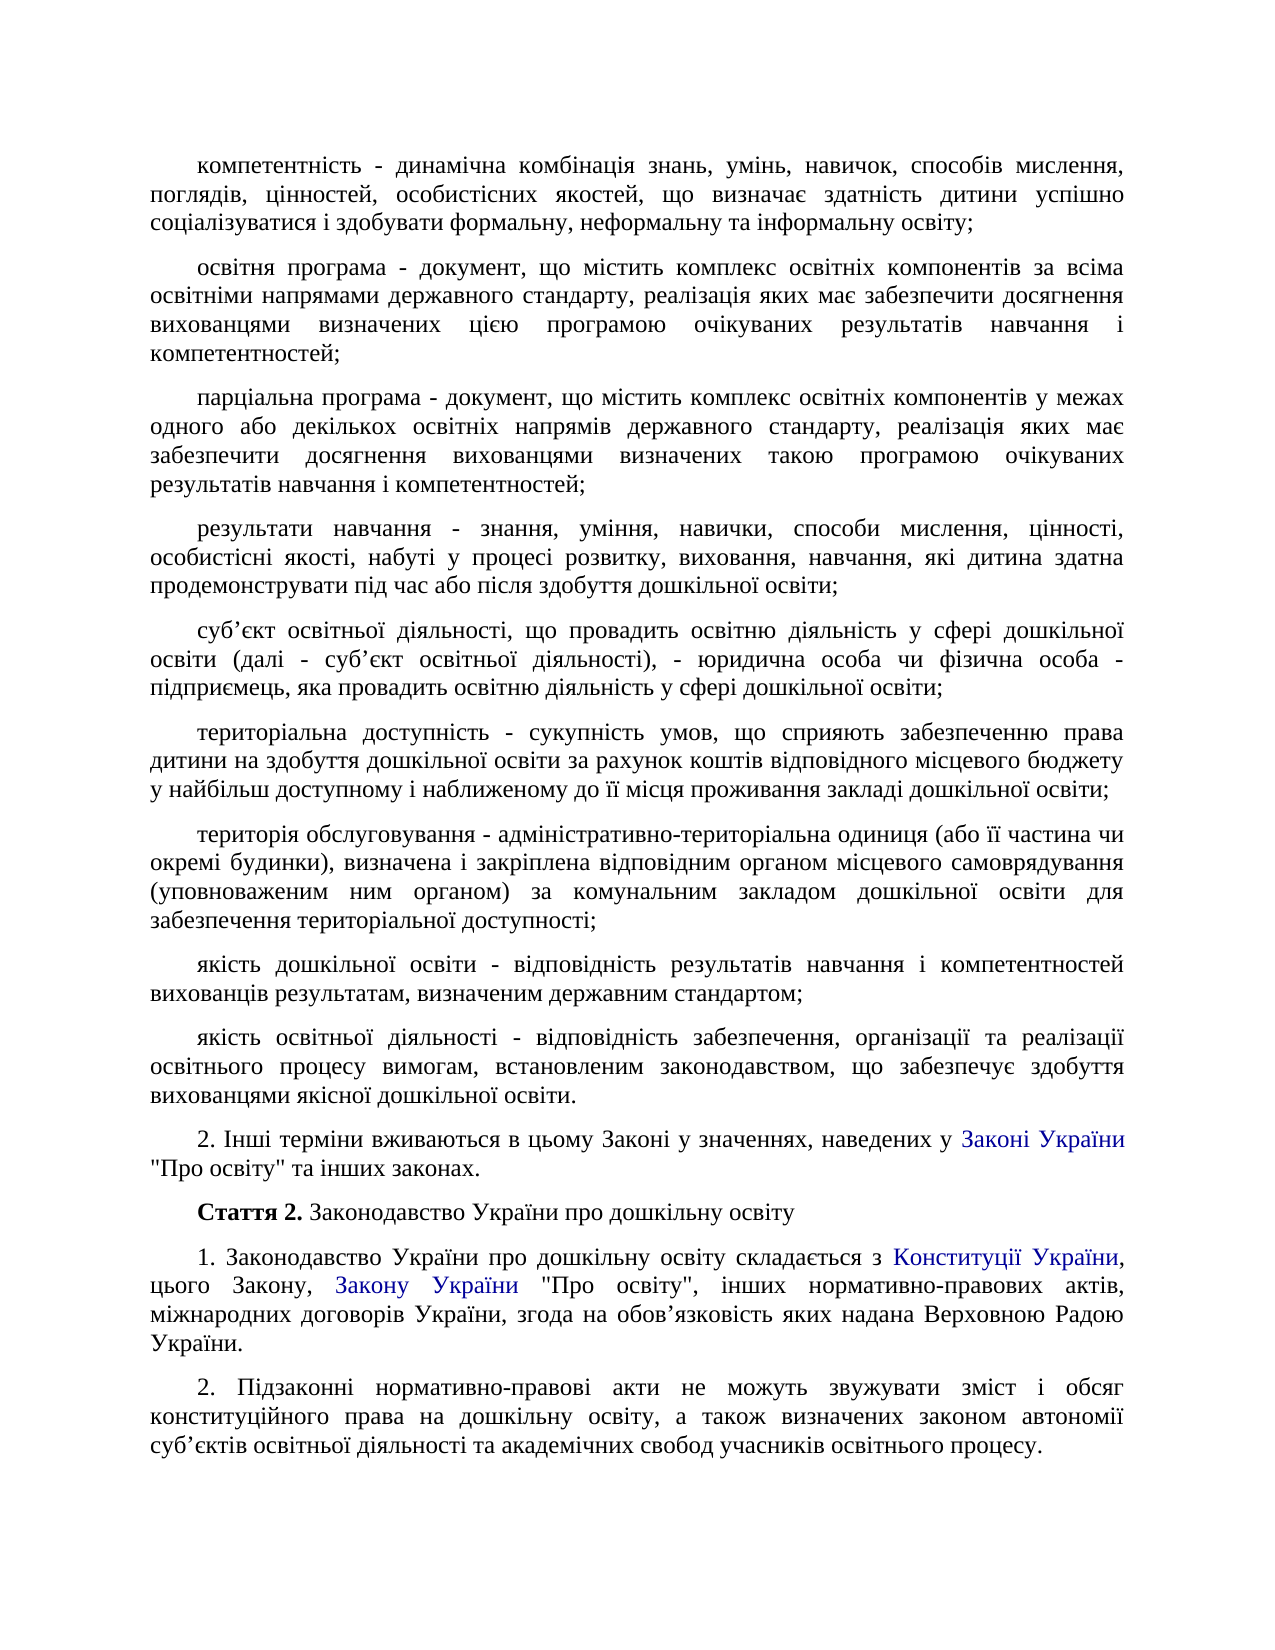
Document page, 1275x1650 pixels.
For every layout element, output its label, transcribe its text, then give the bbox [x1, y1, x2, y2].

text освітня програма - документ, що містить комплекс освітніх компонентів за всіма освітніми напрямами державного стандарту, реалізація яких має забезпечити досягнення вихованцями визначених цією програмою очікуваних результатів навчання і компетентностей; [150, 252, 1125, 367]
text компетентність - динамічна комбінація знань, умінь, навичок, способів мислення, поглядів, цінностей, особистісних якостей, що визначає здатність дитини успішно соціалізуватися і здобувати формальну, неформальну та інформальну освіту; [150, 150, 1125, 236]
text 2. Підзаконні нормативно-правові акти не можуть звужувати зміст і обсяг конституційного права на дошкільну освіту, а також визначених законом автономії суб’єктів освітньої діяльності та академічних свобод учасників освітнього процесу. [150, 1372, 1125, 1459]
text 1. Законодавство України про дошкільну освіту складається з Конституції України, цього Закону, Закону України "Про освіту", інших нормативно-правових актів, міжнародних договорів України, згода на обов’язковість яких надана Верховною Радою України. [150, 1242, 1125, 1357]
text якість дошкільної освіти - відповідність результатів навчання і компетентностей вихованців результатам, визначеним державним стандартом; [150, 949, 1125, 1007]
text результати навчання - знання, уміння, навички, способи мислення, цінності, особистісні якості, набуті у процесі розвитку, виховання, навчання, які дитина здатна продемонструвати під час або після здобуття дошкільної освіти; [150, 513, 1125, 599]
text територія обслуговування - адміністративно-територіальна одиниця (або її частина чи окремі будинки), визначена і закріплена відповідним органом місцевого самоврядування (уповноваженим ним органом) за комунальним закладом дошкільної освіти для забезпечення територіальної доступності; [150, 819, 1125, 934]
text якість освітньої діяльності - відповідність забезпечення, організації та реалізації освітнього процесу вимогам, встановленим законодавством, що забезпечує здобуття вихованцями якісної дошкільної освіти. [150, 1022, 1125, 1109]
text Стаття 2. Законодавство України про дошкільну освіту [150, 1197, 1125, 1226]
text територіальна доступність - сукупність умов, що сприяють забезпеченню права дитини на здобуття дошкільної освіти за рахунок коштів відповідного місцевого бюджету у найбільш доступному і наближеному до її місця проживання закладі дошкільної освіти; [150, 717, 1125, 803]
text 2. Інші терміни вживаються в цьому Законі у значеннях, наведених у Законі України "Про освіту" та інших законах. [150, 1124, 1125, 1182]
text суб’єкт освітньої діяльності, що провадить освітню діяльність у сфері дошкільної освіти (далі - суб’єкт освітньої діяльності), - юридична особа чи фізична особа - підприємець, яка провадить освітню діяльність у сфері дошкільної освіти; [150, 615, 1125, 701]
text парціальна програма - документ, що містить комплекс освітніх компонентів у межах одного або декількох освітніх напрямів державного стандарту, реалізація яких має забезпечити досягнення вихованцями визначених такою програмою очікуваних результатів навчання і компетентностей; [150, 382, 1125, 497]
